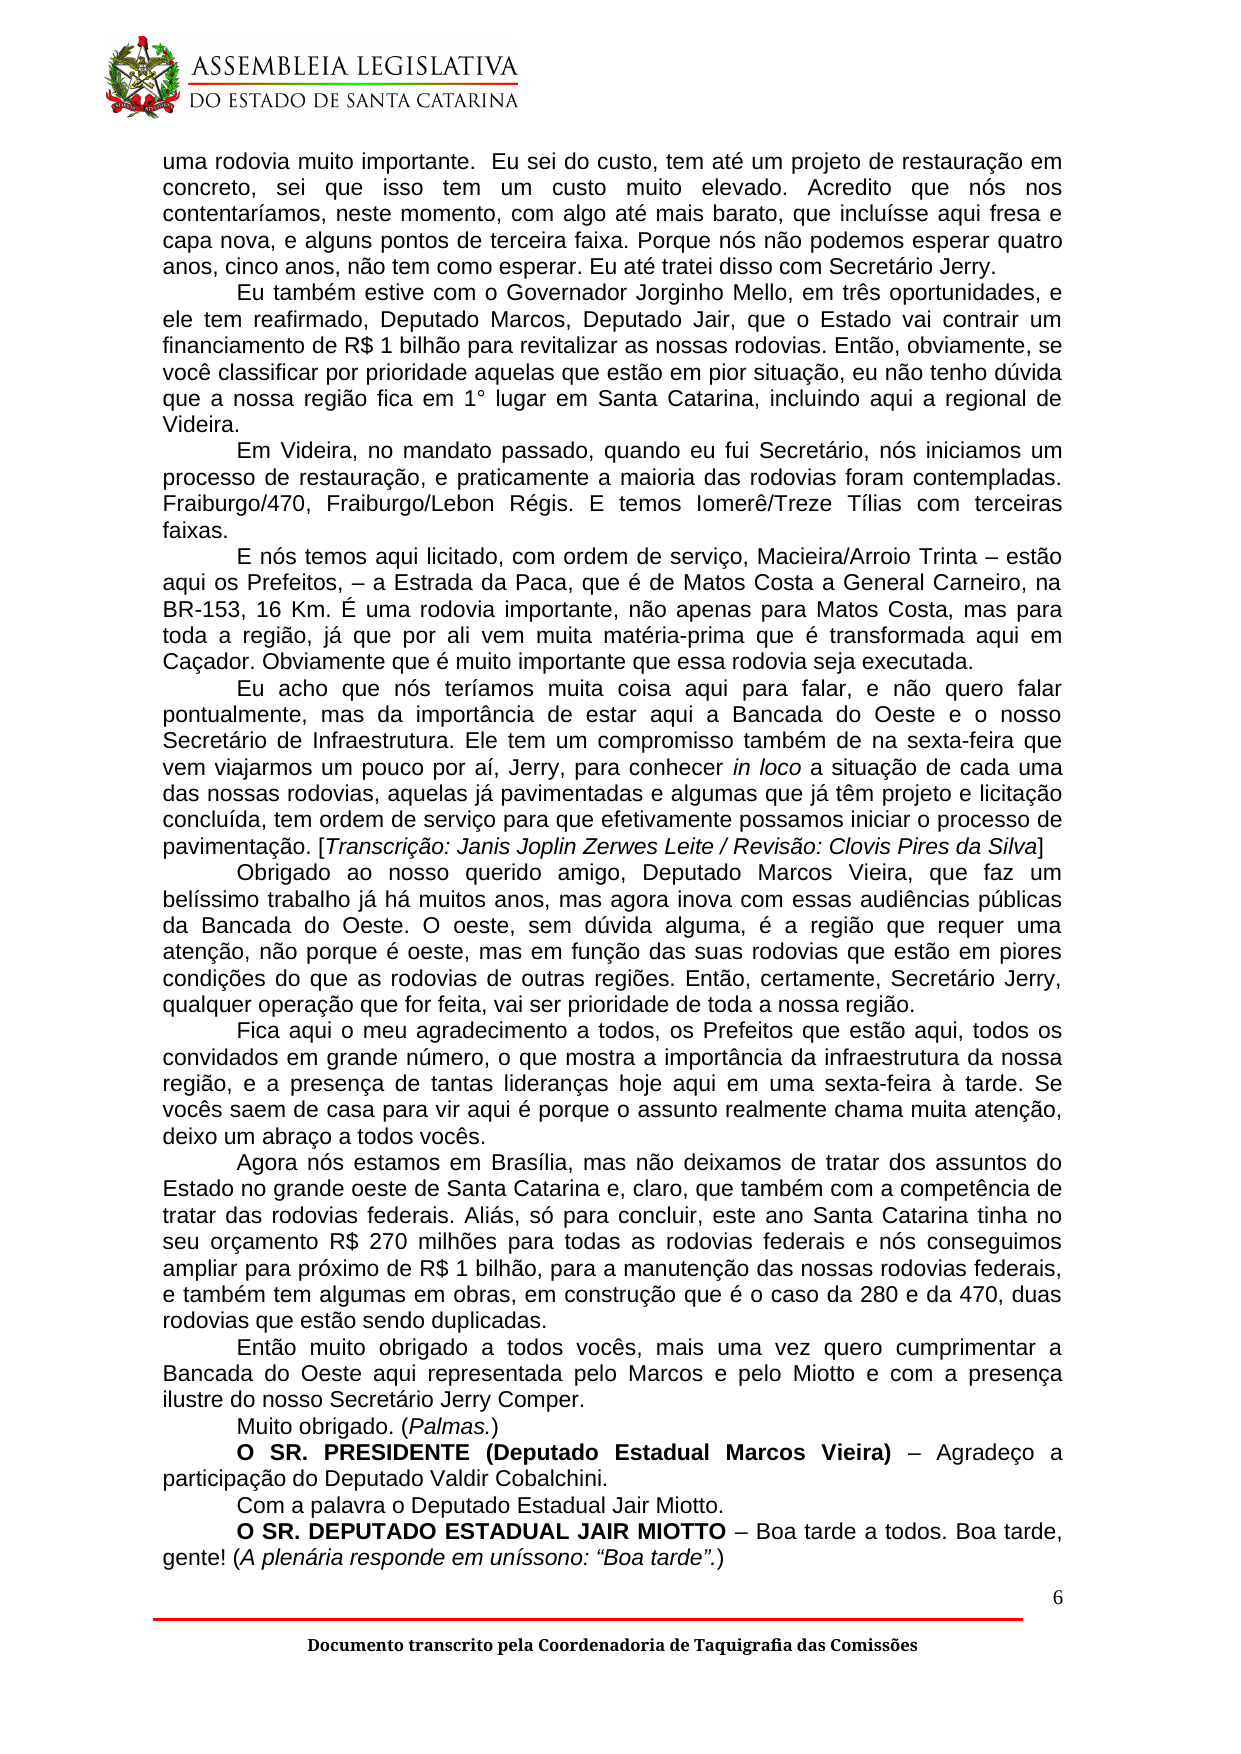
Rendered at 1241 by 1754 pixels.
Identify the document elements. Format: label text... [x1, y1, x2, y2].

picture [104, 36, 519, 119]
text Eu também estive com o Governador Jorginho Mello, em três oportunidades, e ele tem reafirmado, Deputado Marcos, Deputado Jair, que o Estado vai contrair um financiamento de R$ 1 bilhão para revitalizar as nossas rodovias. Então, obviamente, se você classificar por prioridade aquelas que estão em pior situação, eu não tenho dúvida que a nossa região fica em 1° lugar em Santa Catarina, incluindo aqui a regional de Videira. [162, 279, 1063, 437]
text Eu acho que nós teríamos muita coisa aqui para falar, e não quero falar pontualmente, mas da importância de estar aqui a Bancada do Oeste e o nosso Secretário de Infraestrutura. Ele tem um compromisso também de na sexta-feira que vem viajarmos um pouco por aí, Jerry, para conhecer in loco a situação de cada uma das nossas rodovias, aquelas já pavimentadas e algumas que já têm projeto e licitação concluída, tem ordem de serviço para que efetivamente possamos iniciar o processo de pavimentação. [Transcrição: Janis Joplin Zerwes Leite / Revisão: Clovis Pires da Silva] [162, 675, 1063, 859]
text E nós temos aqui licitado, com ordem de serviço, Macieira/Arroio Trinta – estão aqui os Prefeitos, – a Estrada da Paca, que é de Matos Costa a General Carneiro, na BR-153, 16 Km. É uma rodovia importante, não apenas para Matos Costa, mas para toda a região, já que por ali vem muita matéria-prima que é transformada aqui em Caçador. Obviamente que é muito importante que essa rodovia seja executada. [162, 543, 1063, 675]
text O SR. DEPUTADO ESTADUAL JAIR MIOTTO – Boa tarde a todos. Boa tarde, gente! (A plenária responde em uníssono: “Boa tarde”.) [162, 1518, 1063, 1571]
text Em Videira, no mandato passado, quando eu fui Secretário, nós iniciamos um processo de restauração, e praticamente a maioria das rodovias foram contempladas. Fraiburgo/470, Fraiburgo/Lebon Régis. E temos Iomerê/Treze Tílias com terceiras faixas. [162, 437, 1063, 543]
text Fica aqui o meu agradecimento a todos, os Prefeitos que estão aqui, todos os convidados em grande número, o que mostra a importância da infraestrutura da nossa região, e a presença de tantas lideranças hoje aqui em uma sexta-feira à tarde. Se vocês saem de casa para vir aqui é porque o assunto realmente chama muita atenção, deixo um abraço a todos vocês. [162, 1017, 1063, 1149]
text Então muito obrigado a todos vocês, mais uma vez quero cumprimentar a Bancada do Oeste aqui representada pelo Marcos e pelo Miotto e com a presença ilustre do nosso Secretário Jerry Comper. [162, 1333, 1063, 1413]
text Com a palavra o Deputado Estadual Jair Miotto. [162, 1492, 1063, 1518]
text Muito obrigado. (Palmas.) [162, 1413, 1063, 1439]
text Agora nós estamos em Brasília, mas não deixamos de tratar dos assuntos do Estado no grande oeste de Santa Catarina e, claro, que também com a competência de tratar das rodovias federais. Aliás, só para concluir, este ano Santa Catarina tinha no seu orçamento R$ 270 milhões para todas as rodovias federais e nós conseguimos ampliar para próximo de R$ 1 bilhão, para a manutenção das nossas rodovias federais, e também tem algumas em obras, em construção que é o caso da 280 e da 470, duas rodovias que estão sendo duplicadas. [162, 1149, 1063, 1333]
text O SR. PRESIDENTE (Deputado Estadual Marcos Vieira) – Agradeço a participação do Deputado Valdir Cobalchini. [162, 1439, 1063, 1492]
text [162, 148, 1063, 279]
text Obrigado ao nosso querido amigo, Deputado Marcos Vieira, que faz um belíssimo trabalho já há muitos anos, mas agora inova com essas audiências públicas da Bancada do Oeste. O oeste, sem dúvida alguma, é a região que requer uma atenção, não porque é oeste, mas em função das suas rodovias que estão em piores condições do que as rodovias de outras regiões. Então, certamente, Secretário Jerry, qualquer operação que for feita, vai ser prioridade de toda a nossa região. [162, 859, 1063, 1017]
